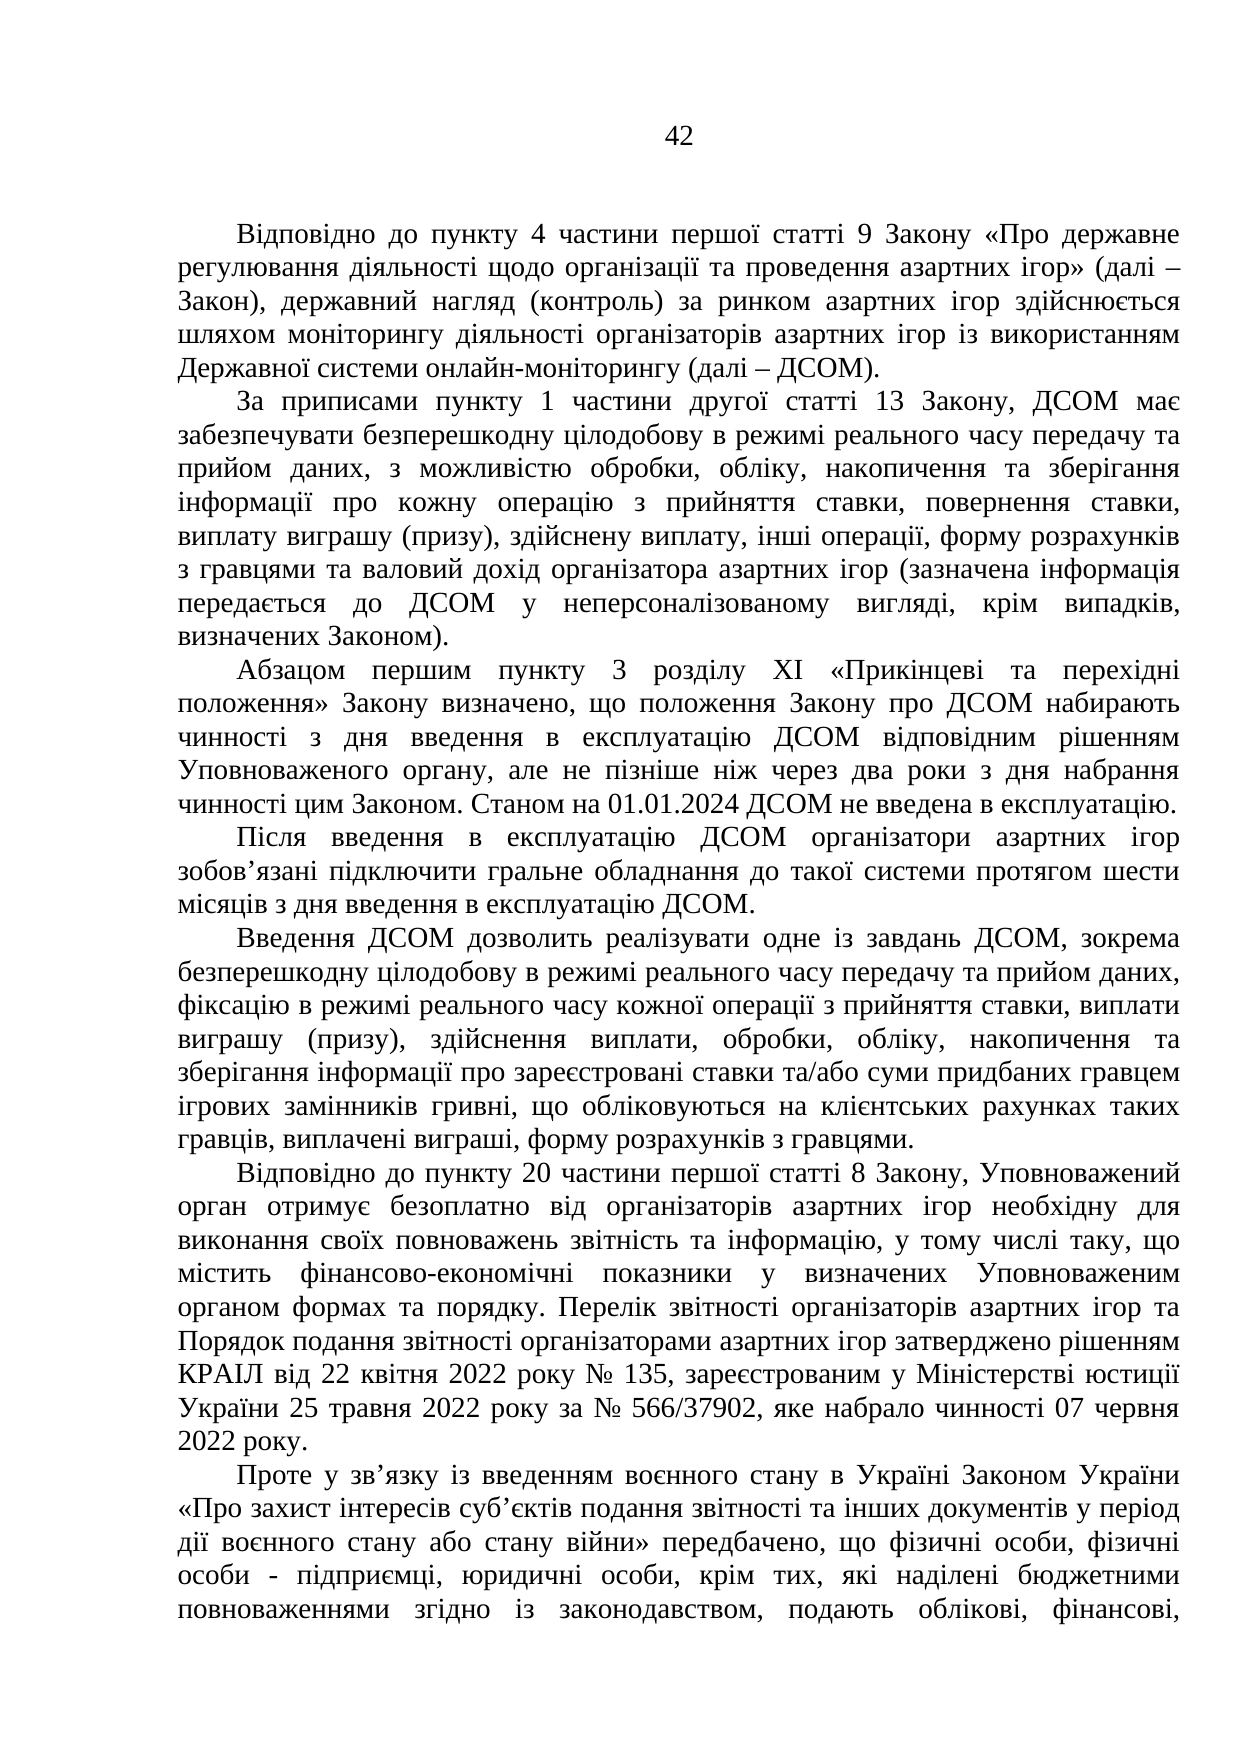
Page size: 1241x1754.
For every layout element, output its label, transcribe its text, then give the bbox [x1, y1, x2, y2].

text Абзацом першим пункту 3 розділу ХІ «Прикінцеві та перехідні положення» Закону визначено, що положення Закону про ДСОМ набирають чинності з дня введення в експлуатацію ДСОМ відповідним рішенням Уповноваженого органу, але не пізніше ніж через два роки з дня набрання чинності цим Законом. Станом на 01.01.2024 ДСОМ не введена в експлуатацію. [177, 652, 1181, 819]
text За приписами пункту 1 частини другої статті 13 Закону, ДСОМ має забезпечувати безперешкодну цілодобову в режимі реального часу передачу та прийом даних, з можливістю обробки, обліку, накопичення та зберігання інформації про кожну операцію з прийняття ставки, повернення ставки, виплату виграшу (призу), здійснену виплату, інші операції, форму розрахунків з гравцями та валовий дохід організатора азартних ігор (зазначена інформація передається до ДСОМ у неперсоналізованому вигляді, крім випадків, визначених Законом). [177, 383, 1181, 652]
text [177, 1457, 1181, 1624]
text Після введення в експлуатацію ДСОМ організатори азартних ігор зобов’язані підключити гральне обладнання до такої системи протягом шести місяців з дня введення в експлуатацію ДСОМ. [177, 819, 1181, 920]
text Відповідно до пункту 4 частини першої статті 9 Закону «Про державне регулювання діяльності щодо організації та проведення азартних ігор» (далі – Закон), державний нагляд (контроль) за ринком азартних ігор здійснюється шляхом моніторингу діяльності організаторів азартних ігор із використанням Державної системи онлайн-моніторингу (далі – ДСОМ). [177, 216, 1181, 383]
text Відповідно до пункту 20 частини першої статті 8 Закону, Уповноважений орган отримує безоплатно від організаторів азартних ігор необхідну для виконання своїх повноважень звітність та інформацію, у тому числі таку, що містить фінансово-економічні показники у визначених Уповноваженим органом формах та порядку. Перелік звітності організаторів азартних ігор та Порядок подання звітності організаторами азартних ігор затверджено рішенням КРАІЛ від 22 квітня 2022 року № 135, зареєстрованим у Міністерстві юстиції України 25 травня 2022 року за № 566/37902, яке набрало чинності 07 червня 2022 року. [177, 1155, 1181, 1457]
text Введення ДСОМ дозволить реалізувати одне із завдань ДСОМ, зокрема безперешкодну цілодобову в режимі реального часу передачу та прийом даних, фіксацію в режимі реального часу кожної операції з прийняття ставки, виплати виграшу (призу), здійснення виплати, обробки, обліку, накопичення та зберігання інформації про зареєстровані ставки та/або суми придбаних гравцем ігрових замінників гривні, що обліковуються на клієнтських рахунках таких гравців, виплачені виграші, форму розрахунків з гравцями. [177, 920, 1181, 1155]
